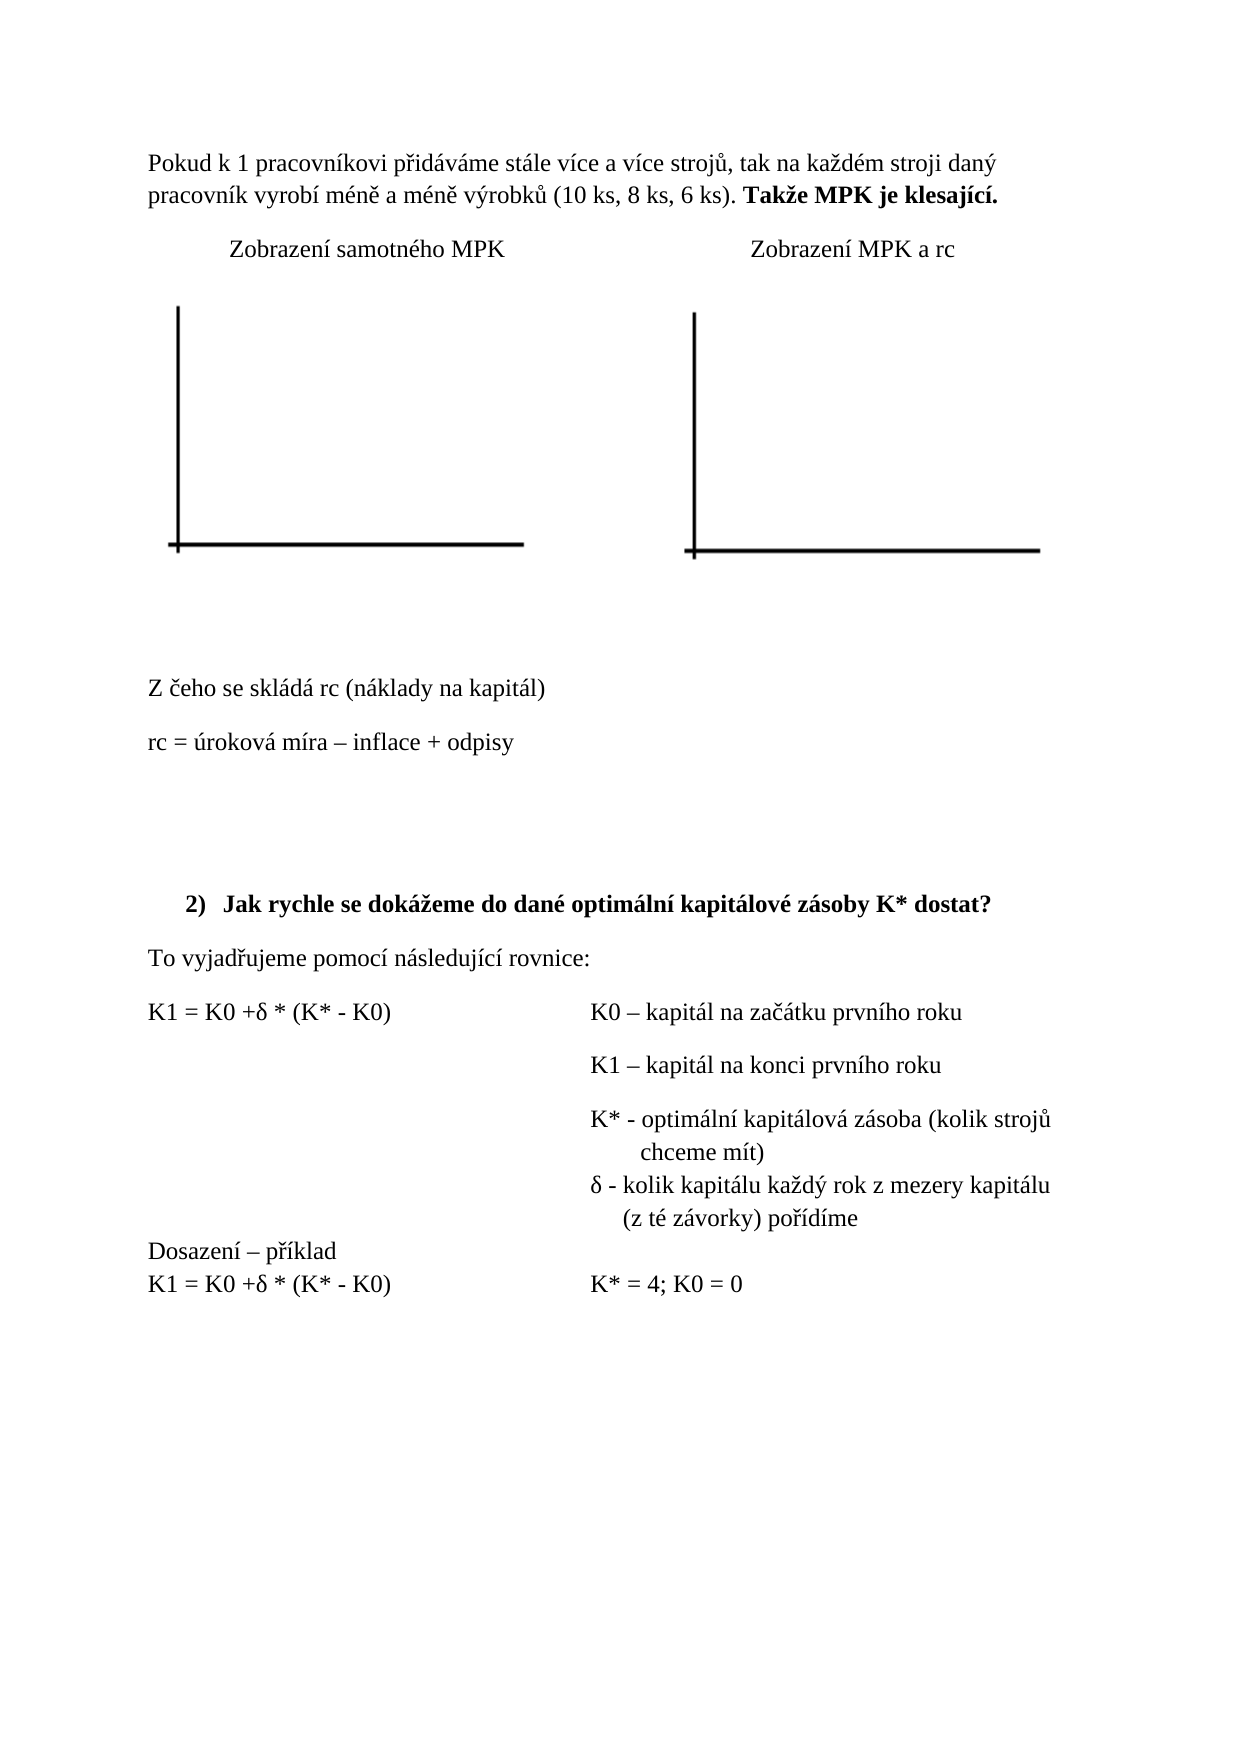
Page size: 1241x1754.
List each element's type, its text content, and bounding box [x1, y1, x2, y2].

list Zobrazení samotného MPK Zobrazení MPK a rc [223, 234, 1093, 263]
list Jak rychle se dokážeme do dané optimální kapitálové zásoby K* dostat? [185, 889, 1093, 918]
text K1 – kapitál na konci prvního roku [148, 1050, 1093, 1079]
text Dosazení – příklad [148, 1236, 1093, 1265]
text To vyjadřujeme pomocí následující rovnice: [148, 943, 1093, 971]
text Pokud k 1 pracovníkovi přidáváme stále více a více strojů, tak na každém stroji daný pracovník vyrobí méně a méně výrobků (10 ks, 8 ks, 6 ks). Takže MPK je klesající. [148, 148, 1093, 209]
text K1 = K0 +δ * (K* - K0) K0 – kapitál na začátku prvního roku [148, 997, 1093, 1025]
text K* - optimální kapitálová zásoba (kolik strojů [148, 1104, 1093, 1133]
text chceme mít) [590, 1137, 1093, 1166]
text (z té závorky) pořídíme [443, 1203, 1093, 1232]
text K1 = K0 +δ * (K* - K0) K* = 4; K0 = 0 [148, 1269, 1093, 1298]
text Z čeho se skládá rc (náklady na kapitál) [148, 673, 1093, 702]
text δ - kolik kapitálu každý rok z mezery kapitálu [148, 1170, 1093, 1199]
picture [147, 288, 1062, 595]
text rc = úroková míra – inflace + odpisy [148, 727, 1093, 756]
